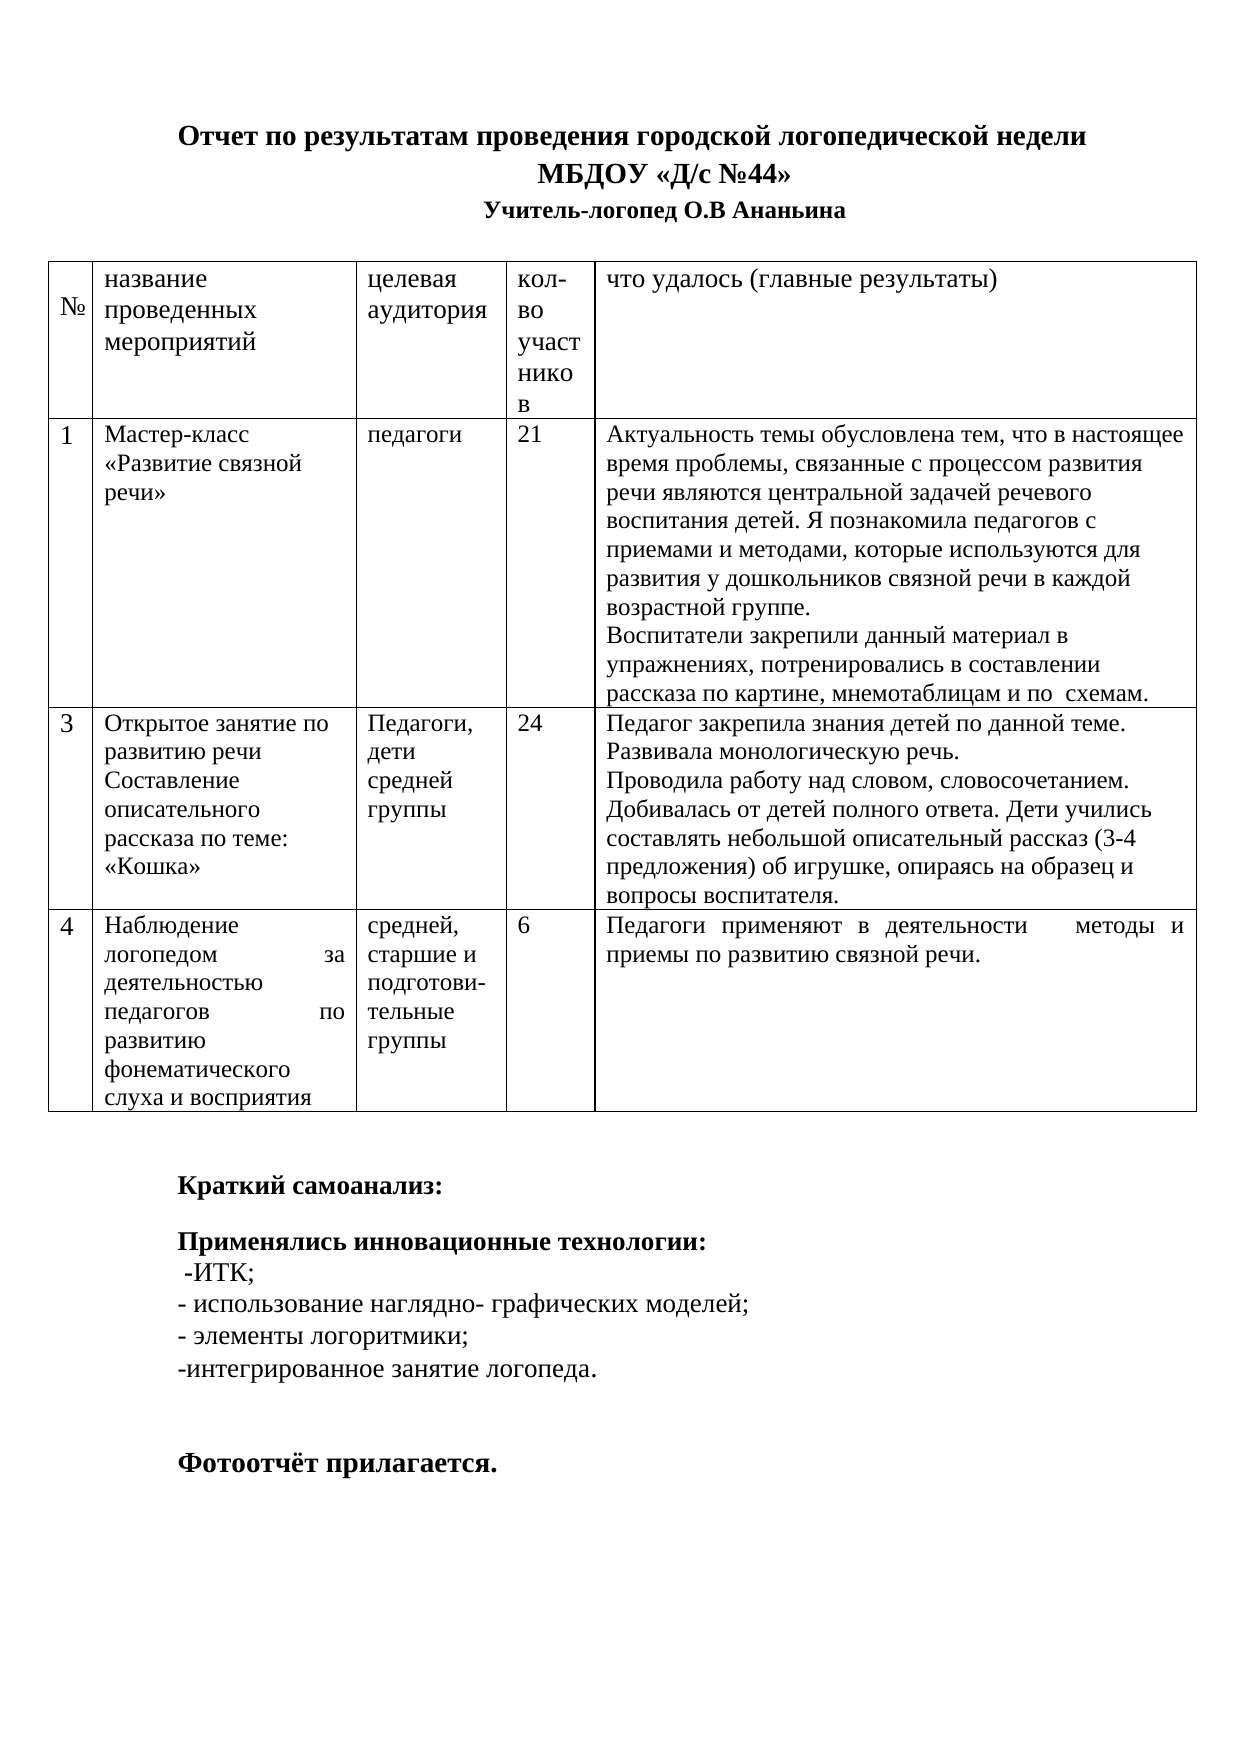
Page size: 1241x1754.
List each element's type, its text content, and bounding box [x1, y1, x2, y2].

table_cell 21 [507, 419, 594, 707]
text МБДОУ «Д/с №44» [177, 157, 1152, 190]
table_cell Открытое занятие по развитию речи Составление описательного рассказа по теме: «Кошка» [93, 708, 356, 909]
text -ИТК; [177, 1256, 1152, 1288]
table_cell Педагог закрепила знания детей по данной теме. Развивала монологическую речь. Проводила работу над словом, словосочетанием. Добивалась от детей полного ответа. Дети учились составлять небольшой описательный рассказ (3-4 предложения) об игрушке, опираясь на образец и вопросы воспитателя. [596, 708, 1196, 909]
text - элементы логоритмики; [177, 1319, 1152, 1350]
text Краткий самоанализ: [177, 1169, 1152, 1200]
table_cell Педагоги применяют в деятельности методы и приемы по развитию связной речи. [596, 910, 1196, 1111]
table_cell 3 [49, 708, 92, 909]
table_cell 24 [507, 708, 594, 909]
table_cell Актуальность темы обусловлена тем, что в настоящее время проблемы, связанные с процессом развития речи являются центральной задачей речевого воспитания детей. Я познакомила педагогов с приемами и методами, которые используются для развития у дошкольников связной речи в каждой возрастной группе. Воспитатели закрепили данный материал в упражнениях, потренировались в составлении рассказа по картине, мнемотаблицам и по схемам. [596, 419, 1196, 707]
table_cell педагоги [357, 419, 506, 707]
table_header название проведенных мероприятий [93, 262, 356, 418]
text -интегрированное занятие логопеда. [177, 1350, 1152, 1383]
table_header кол-во участников [507, 262, 594, 418]
text Фотоотчёт прилагается. [177, 1445, 1152, 1478]
text - использование наглядно- графических моделей; [177, 1288, 1152, 1319]
text Отчет по результатам проведения городской логопедической недели [177, 118, 1152, 152]
text Учитель-логопед О.В Ананьина [177, 195, 1152, 224]
table_cell 4 [49, 910, 92, 1111]
table_cell Мастер-класс «Развитие связной речи» [93, 419, 356, 707]
table_cell 1 [49, 419, 92, 707]
table_cell Наблюдение логопедом за деятельностью педагогов по развитию фонематического слуха и восприятия [93, 910, 356, 1111]
table_header целевая аудитория [357, 262, 506, 418]
table_header что удалось (главные результаты) [596, 262, 1196, 418]
table_cell средней, старшие и подготови-тельные группы [357, 910, 506, 1111]
table_cell 6 [507, 910, 594, 1111]
table_header № [49, 262, 92, 418]
text Применялись инновационные технологии: [177, 1225, 1152, 1256]
table_cell Педагоги, дети средней группы [357, 708, 506, 909]
